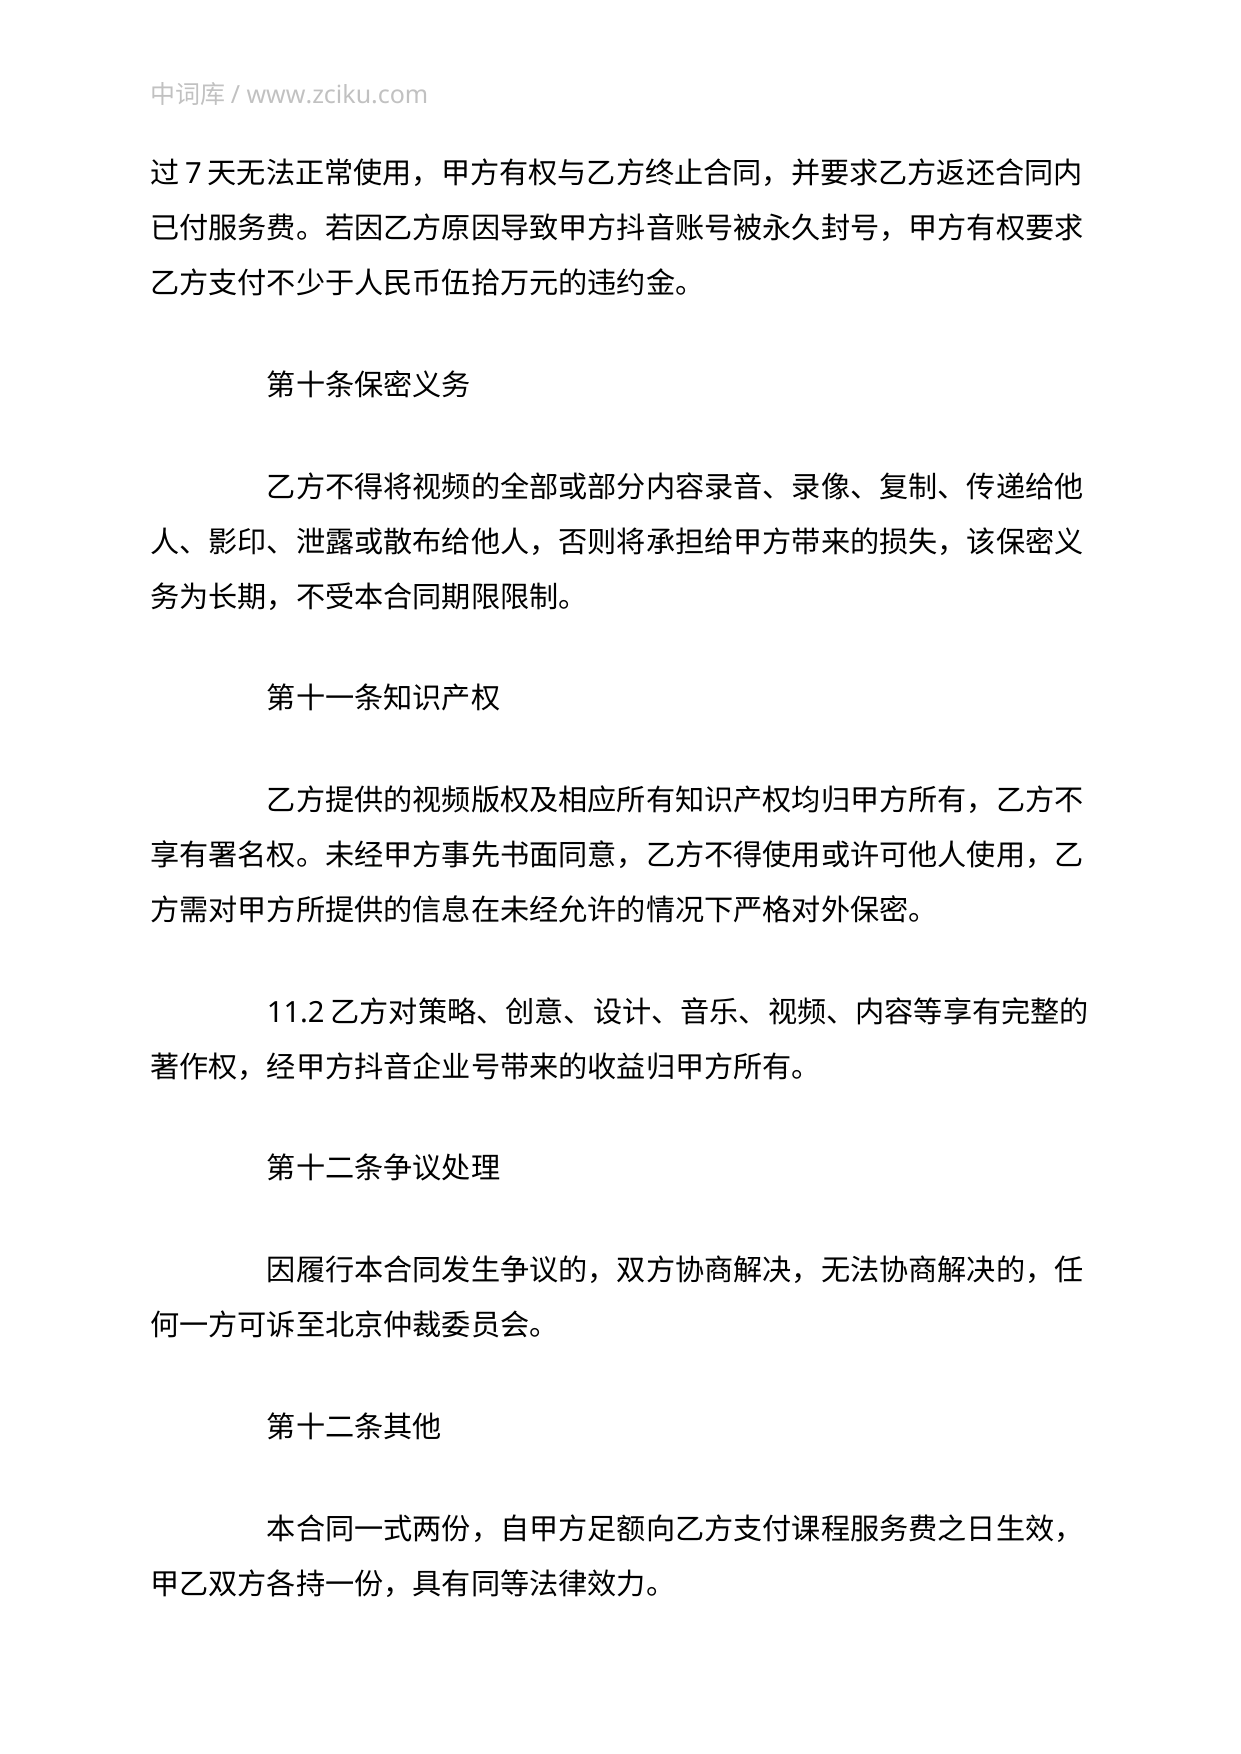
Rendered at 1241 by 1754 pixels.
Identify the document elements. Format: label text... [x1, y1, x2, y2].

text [150, 150, 1090, 302]
text 第十一条知识产权 [150, 675, 1090, 717]
text 因履行本合同发生争议的，双方协商解决，无法协商解决的，任何一方可诉至北京仲裁委员会。 [150, 1247, 1090, 1344]
text 乙方提供的视频版权及相应所有知识产权均归甲方所有，乙方不享有署名权。未经甲方事先书面同意，乙方不得使用或许可他人使用，乙方需对甲方所提供的信息在未经允许的情况下严格对外保密。 [150, 777, 1090, 929]
text 乙方不得将视频的全部或部分内容录音、录像、复制、传递给他人、影印、泄露或散布给他人，否则将承担给甲方带来的损失，该保密义务为长期，不受本合同期限限制。 [150, 463, 1090, 616]
text 第十二条争议处理 [150, 1145, 1090, 1187]
text 11.2乙方对策略、创意、设计、音乐、视频、内容等享有完整的著作权，经甲方抖音企业号带来的收益归甲方所有。 [150, 988, 1090, 1086]
text 本合同一式两份，自甲方足额向乙方支付课程服务费之日生效，甲乙双方各持一份，具有同等法律效力。 [150, 1505, 1090, 1602]
text 第十二条其他 [150, 1403, 1090, 1446]
text 第十条保密义务 [150, 362, 1090, 404]
